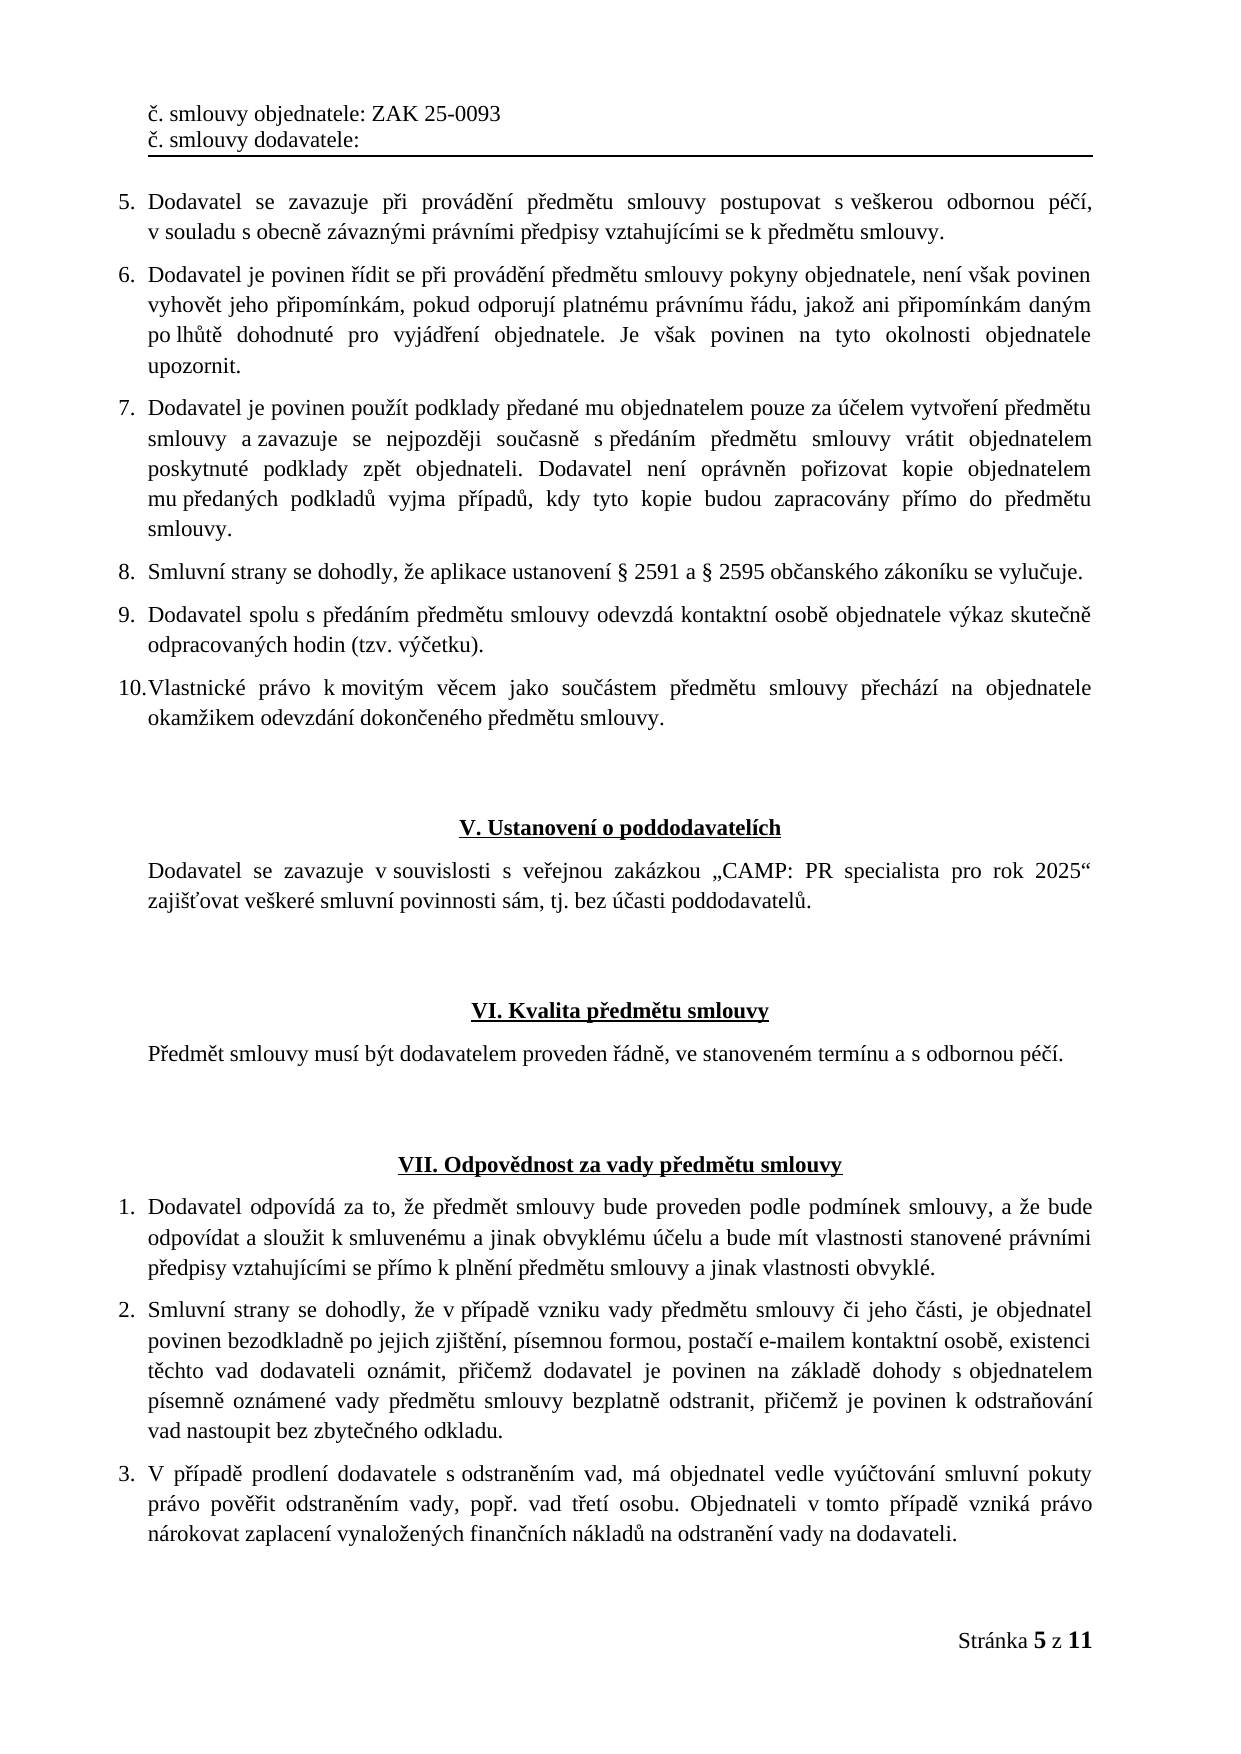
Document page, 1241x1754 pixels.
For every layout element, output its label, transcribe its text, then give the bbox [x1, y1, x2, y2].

list Dodavatel odpovídá za to, že předmět smlouvy bude proveden podle podmínek smlouvy, a že bude odpovídat a sloužit k smluvenému a jinak obvyklému účelu a bude mít vlastnosti stanovené právními předpisy vztahujícími se přímo k plnění předmětu smlouvy a jinak vlastnosti obvyklé. [118, 1193, 1093, 1280]
subtitle V. Ustanovení o poddodavatelích [148, 814, 1093, 841]
list Smluvní strany se dohodly, že aplikace ustanovení § 2591 a § 2595 občanského zákoníku se vylučuje. [118, 558, 1093, 584]
text Předmět smlouvy musí být dodavatelem proveden řádně, ve stanoveném termínu a s odbornou péčí. [148, 1040, 1093, 1067]
list Vlastnické právo k movitým věcem jako součástem předmětu smlouvy přechází na objednatele okamžikem odevzdání dokončeného předmětu smlouvy. [118, 674, 1093, 730]
list Dodavatel je povinen použít podklady předané mu objednatelem pouze za účelem vytvoření předmětu smlouvy a zavazuje se nejpozději současně s předáním předmětu smlouvy vrátit objednatelem poskytnuté podklady zpět objednateli. Dodavatel není oprávněn pořizovat kopie objednatelem mu předaných podkladů vyjma případů, kdy tyto kopie budou zapracovány přímo do předmětu smlouvy. [118, 394, 1093, 542]
list Dodavatel se zavazuje při provádění předmětu smlouvy postupovat s veškerou odbornou péčí, v souladu s obecně závaznými právními předpisy vztahujícími se k předmětu smlouvy. [118, 188, 1093, 245]
subtitle VII. Odpovědnost za vady předmětu smlouvy [148, 1151, 1093, 1177]
list Dodavatel je povinen řídit se při provádění předmětu smlouvy pokyny objednatele, není však povinen vyhovět jeho připomínkám, pokud odporují platnému právnímu řádu, jakož ani připomínkám daným po lhůtě dohodnuté pro vyjádření objednatele. Je však povinen na tyto okolnosti objednatele upozornit. [118, 261, 1093, 378]
list Dodavatel spolu s předáním předmětu smlouvy odevzdá kontaktní osobě objednatele výkaz skutečně odpracovaných hodin (tzv. výčetku). [118, 601, 1093, 657]
list Smluvní strany se dohodly, že v případě vzniku vady předmětu smlouvy či jeho části, je objednatel povinen bezodkladně po jejich zjištění, písemnou formou, postačí e-mailem kontaktní osobě, existenci těchto vad dodavateli oznámit, přičemž dodavatel je povinen na základě dohody s objednatelem písemně oznámené vady předmětu smlouvy bezplatně odstranit, přičemž je povinen k odstraňování vad nastoupit bez zbytečného odkladu. [118, 1297, 1093, 1444]
list V případě prodlení dodavatele s odstraněním vad, má objednatel vedle vyúčtování smluvní pokuty právo pověřit odstraněním vady, popř. vad třetí osobu. Objednateli v tomto případě vzniká právo nárokovat zaplacení vynaložených finančních nákladů na odstranění vady na dodavateli. [118, 1460, 1093, 1547]
subtitle VI. Kvalita předmětu smlouvy [148, 998, 1093, 1024]
list Dodavatel se zavazuje v souvislosti s veřejnou zakázkou „CAMP: PR specialista pro rok 2025“ zajišťovat veškeré smluvní povinnosti sám, tj. bez účasti poddodavatelů. [148, 857, 1093, 913]
